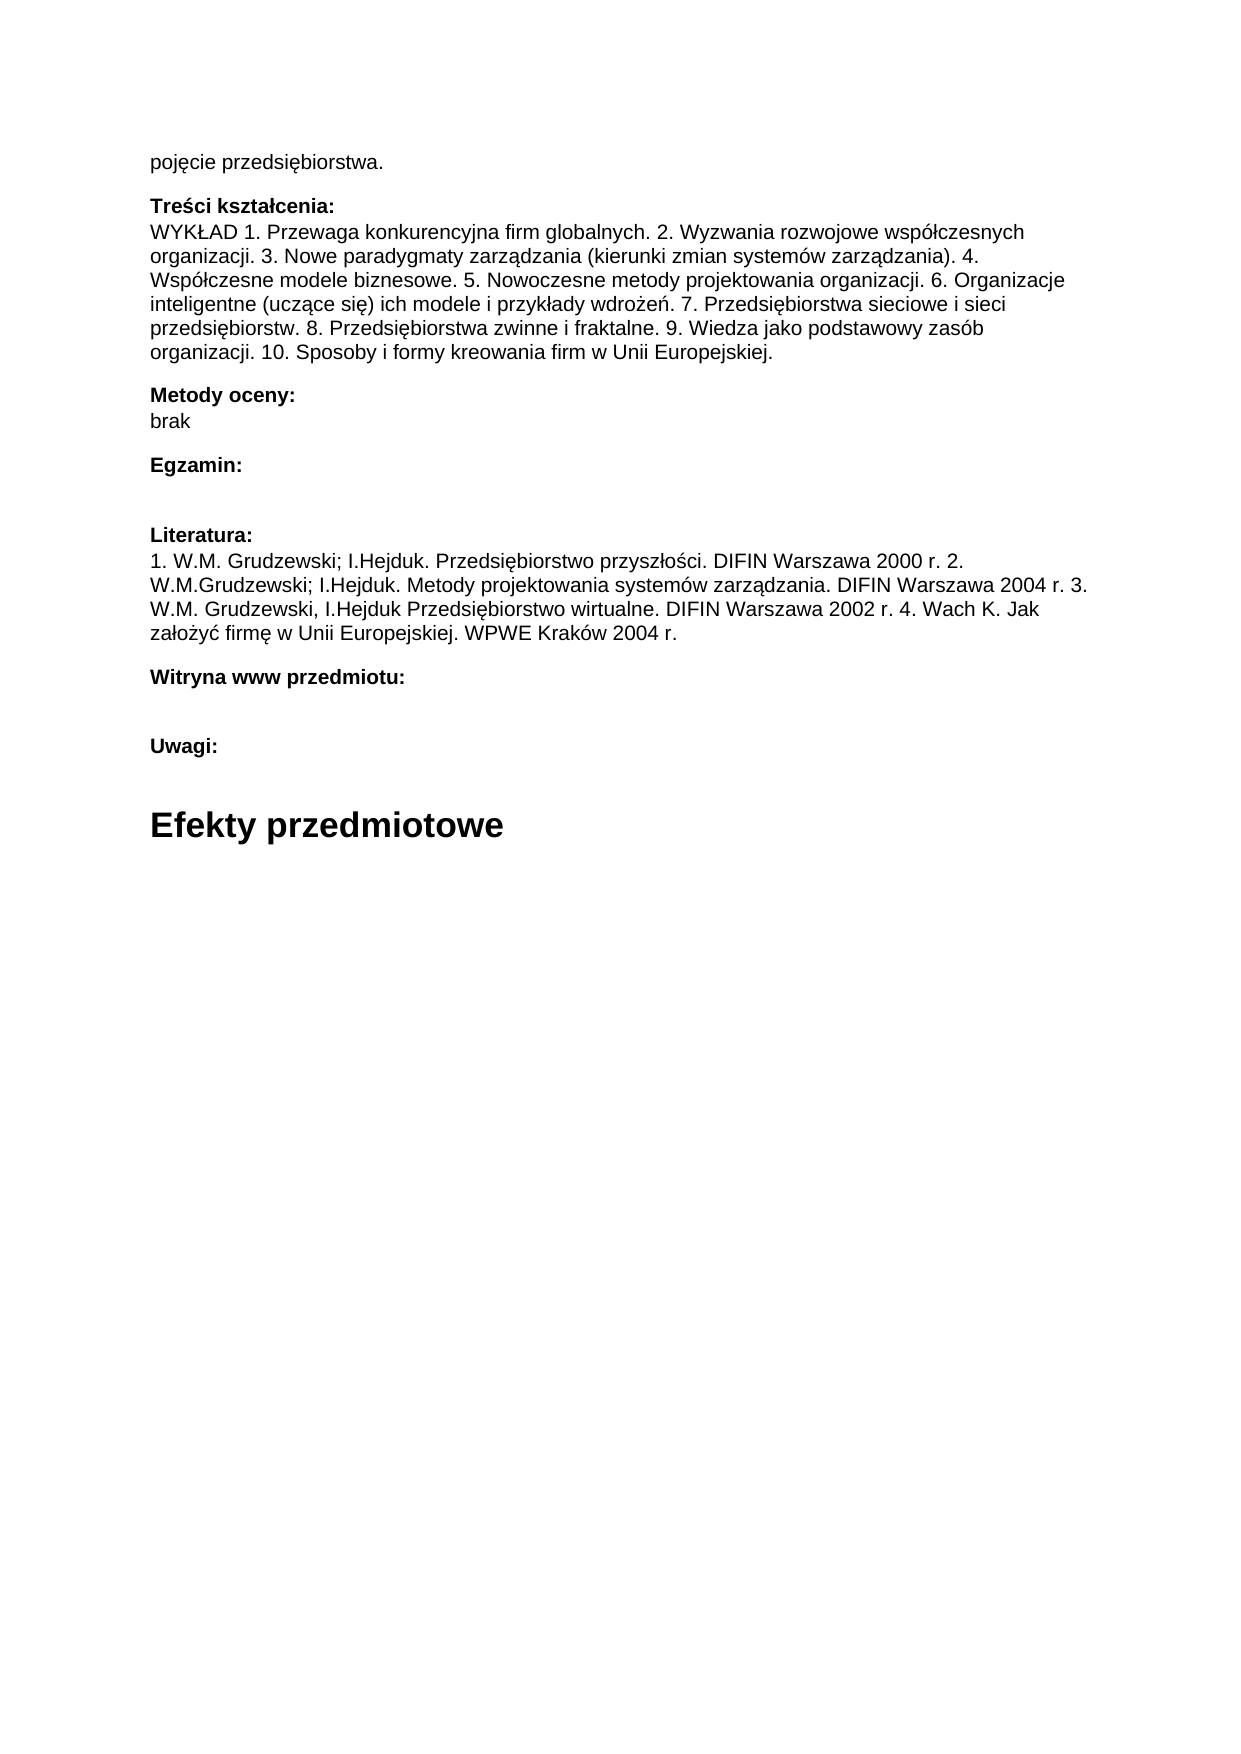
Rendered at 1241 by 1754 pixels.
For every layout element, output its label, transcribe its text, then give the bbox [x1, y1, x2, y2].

text WYKŁAD 1. Przewaga konkurencyjna firm globalnych. 2. Wyzwania rozwojowe współczesnych organizacji. 3. Nowe paradygmaty zarządzania (kierunki zmian systemów zarządzania). 4. Współczesne modele biznesowe. 5. Nowoczesne metody projektowania organizacji. 6. Organizacje inteligentne (uczące się) ich modele i przykłady wdrożeń. 7. Przedsiębiorstwa sieciowe i sieci przedsiębiorstw. 8. Przedsiębiorstwa zwinne i fraktalne. 9. Wiedza jako podstawowy zasób organizacji. 10. Sposoby i formy kreowania firm w Unii Europejskiej. [150, 220, 1090, 363]
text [150, 150, 1090, 174]
text Uwagi: [150, 734, 1090, 758]
text Witryna www przedmiotu: [150, 664, 1090, 688]
text Treści kształcenia: [150, 194, 1090, 218]
text Egzamin: [150, 453, 1090, 477]
text Literatura: [150, 523, 1090, 547]
text Metody oceny: [150, 383, 1090, 407]
text brak [150, 409, 1090, 433]
text 1. W.M. Grudzewski; I.Hejduk. Przedsiębiorstwo przyszłości. DIFIN Warszawa 2000 r. 2. W.M.Grudzewski; I.Hejduk. Metody projektowania systemów zarządzania. DIFIN Warszawa 2004 r. 3. W.M. Grudzewski, I.Hejduk Przedsiębiorstwo wirtualne. DIFIN Warszawa 2002 r. 4. Wach K. Jak założyć firmę w Unii Europejskiej. WPWE Kraków 2004 r. [150, 549, 1090, 645]
subtitle Efekty przedmiotowe [150, 804, 1090, 845]
